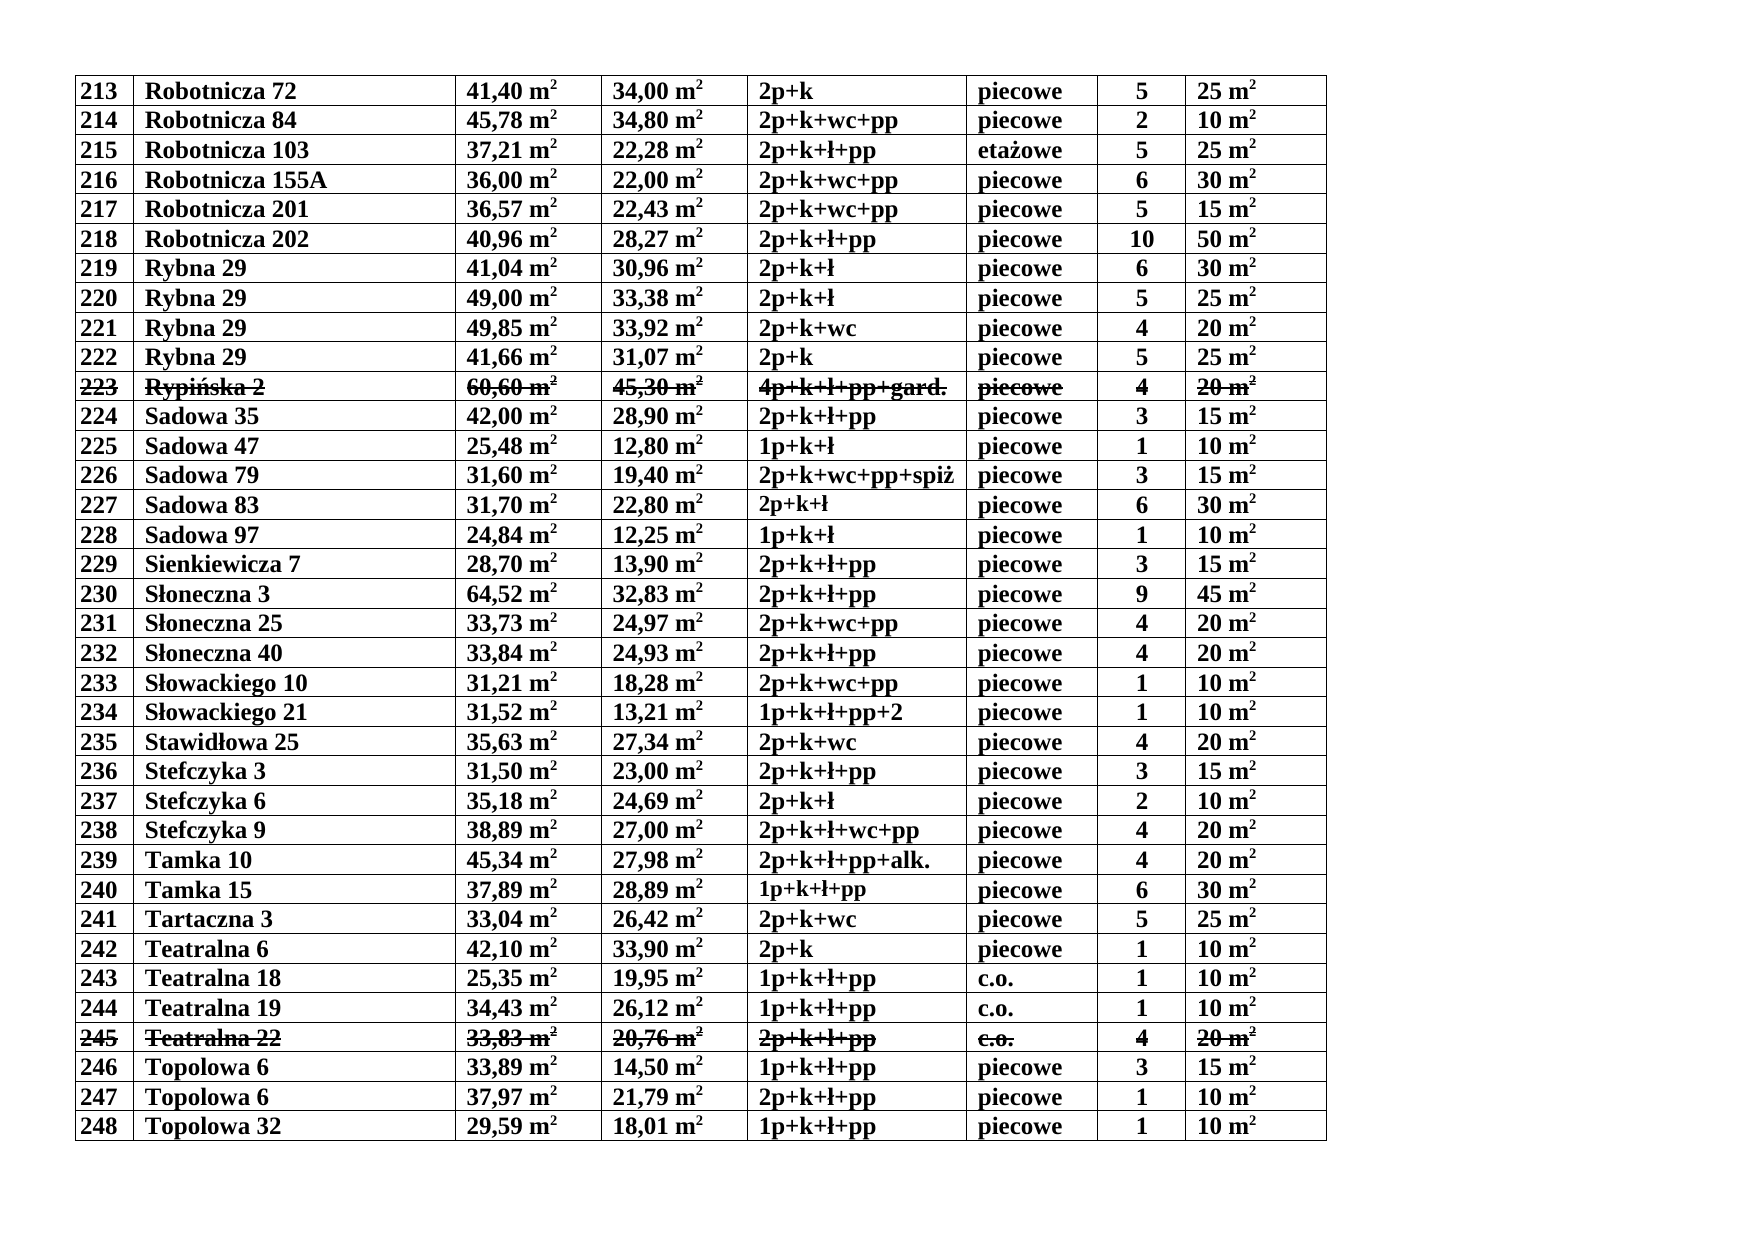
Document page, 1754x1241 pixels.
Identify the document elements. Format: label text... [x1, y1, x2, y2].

table_cell piecowe [967, 727, 1097, 755]
table_cell Stawidłowa 25 [134, 727, 455, 755]
table_cell piecowe [967, 845, 1097, 874]
table_cell 2p+k [748, 934, 966, 962]
table_cell Słoneczna 3 [134, 579, 455, 607]
table_cell 27,98 m2 [602, 845, 747, 874]
table_cell 37,21 m2 [456, 135, 601, 164]
table_cell 221 [76, 313, 133, 341]
table_cell 33,83 m2 [456, 1023, 601, 1051]
table_cell 20 m2 [1186, 816, 1326, 844]
table_cell piecowe [967, 372, 1097, 400]
table_cell 15 m2 [1186, 1052, 1326, 1081]
table_cell 28,89 m2 [602, 875, 747, 903]
table_cell 22,00 m2 [602, 165, 747, 193]
table_cell 3 [1098, 461, 1185, 489]
table_cell 4 [1098, 313, 1185, 341]
table_cell 220 [76, 283, 133, 312]
table_cell 20,76 m2 [602, 1023, 747, 1051]
table_cell Stefczyka 6 [134, 786, 455, 814]
table_cell 26,12 m2 [602, 993, 747, 1022]
table_cell 33,38 m2 [602, 283, 747, 312]
table_cell 12,25 m2 [602, 520, 747, 548]
table_cell Teatralna 22 [134, 1023, 455, 1051]
table_cell 20 m2 [1186, 727, 1326, 755]
table_cell 27,00 m2 [602, 816, 747, 844]
table_cell 5 [1098, 342, 1185, 371]
table_cell piecowe [967, 76, 1097, 104]
table_cell 15 m2 [1186, 461, 1326, 489]
table_cell piecowe [967, 1052, 1097, 1081]
table_cell 1 [1098, 964, 1185, 992]
table_cell 223 [76, 372, 133, 400]
table_cell 2p+k+wc [748, 727, 966, 755]
table_cell 215 [76, 135, 133, 164]
table_cell 30 m2 [1186, 875, 1326, 903]
table_cell Robotnicza 103 [134, 135, 455, 164]
table_cell 2p+k+ł [748, 490, 966, 519]
table_cell 25 m2 [1186, 904, 1326, 933]
table_cell 1p+k+ł+pp [748, 875, 966, 903]
table_cell 15 m2 [1186, 756, 1326, 785]
table_cell 4 [1098, 609, 1185, 637]
table_cell 20 m2 [1186, 313, 1326, 341]
table_cell 2p+k+wc+pp+spiż. [748, 461, 966, 489]
table_cell 2p+k [748, 342, 966, 371]
table_cell 22,80 m2 [602, 490, 747, 519]
table_cell piecowe [967, 342, 1097, 371]
table_cell 2p+k+ł+pp [748, 401, 966, 430]
table_cell 232 [76, 638, 133, 667]
table_cell 3 [1098, 1052, 1185, 1081]
table_cell 227 [76, 490, 133, 519]
table_cell 28,70 m2 [456, 549, 601, 578]
table_cell 14,50 m2 [602, 1052, 747, 1081]
table_cell 42,00 m2 [456, 401, 601, 430]
table_cell 234 [76, 697, 133, 726]
table_cell 22,28 m2 [602, 135, 747, 164]
table_cell 36,57 m2 [456, 194, 601, 223]
table_cell 6 [1098, 254, 1185, 282]
table_cell 10 m2 [1186, 1082, 1326, 1110]
table_cell piecowe [967, 490, 1097, 519]
table_cell 231 [76, 609, 133, 637]
table_cell Rybna 29 [134, 342, 455, 371]
table_cell 245 [76, 1023, 133, 1051]
table_cell 2p+k+ł [748, 283, 966, 312]
table_cell piecowe [967, 549, 1097, 578]
table_cell 242 [76, 934, 133, 962]
table_cell Teatralna 19 [134, 993, 455, 1022]
table_cell 24,93 m2 [602, 638, 747, 667]
table_cell Stefczyka 3 [134, 756, 455, 785]
table_cell 45 m2 [1186, 579, 1326, 607]
table_cell c.o. [967, 964, 1097, 992]
table_cell 10 [1098, 224, 1185, 252]
table_cell 239 [76, 845, 133, 874]
table_cell 4 [1098, 727, 1185, 755]
table_cell 31,50 m2 [456, 756, 601, 785]
table_cell 214 [76, 106, 133, 134]
table_cell 25 m2 [1186, 283, 1326, 312]
table_cell 33,73 m2 [456, 609, 601, 637]
table_cell 217 [76, 194, 133, 223]
table_cell 248 [76, 1111, 133, 1140]
table_cell 5 [1098, 283, 1185, 312]
table_cell 4p+k+ł+pp+gard. [748, 372, 966, 400]
table_cell 10 m2 [1186, 106, 1326, 134]
table_cell Stefczyka 9 [134, 816, 455, 844]
table_cell Słowackiego 10 [134, 668, 455, 696]
table_cell 5 [1098, 135, 1185, 164]
table_cell 240 [76, 875, 133, 903]
table_cell piecowe [967, 313, 1097, 341]
table_cell 1 [1098, 1082, 1185, 1110]
table_cell Słoneczna 25 [134, 609, 455, 637]
table_cell 2p+k+ł+wc+pp [748, 816, 966, 844]
table_cell 226 [76, 461, 133, 489]
table_cell 241 [76, 904, 133, 933]
table_cell 41,66 m2 [456, 342, 601, 371]
table_cell 49,00 m2 [456, 283, 601, 312]
table_cell 12,80 m2 [602, 431, 747, 459]
table_cell piecowe [967, 194, 1097, 223]
table_cell 30 m2 [1186, 254, 1326, 282]
table_cell 25 m2 [1186, 76, 1326, 104]
table_cell 243 [76, 964, 133, 992]
table_cell 10 m2 [1186, 1111, 1326, 1140]
table_cell piecowe [967, 106, 1097, 134]
table_cell 1p+k+ł [748, 520, 966, 548]
table_cell Tamka 10 [134, 845, 455, 874]
table_cell Tamka 15 [134, 875, 455, 903]
table_cell Sadowa 47 [134, 431, 455, 459]
table_cell Rybna 29 [134, 283, 455, 312]
table_cell 1 [1098, 431, 1185, 459]
table_cell 2p+k+wc+pp [748, 609, 966, 637]
table_cell 5 [1098, 904, 1185, 933]
table_cell 238 [76, 816, 133, 844]
table_cell 230 [76, 579, 133, 607]
table_cell 38,89 m2 [456, 816, 601, 844]
table_cell 228 [76, 520, 133, 548]
table_cell Rybna 29 [134, 313, 455, 341]
table_cell 1p+k+ł+pp [748, 993, 966, 1022]
table_cell 13,21 m2 [602, 697, 747, 726]
table_cell Robotnicza 202 [134, 224, 455, 252]
table_cell 28,90 m2 [602, 401, 747, 430]
table_cell Robotnicza 201 [134, 194, 455, 223]
table_cell Rybna 29 [134, 254, 455, 282]
table_cell 4 [1098, 372, 1185, 400]
table_cell 36,00 m2 [456, 165, 601, 193]
table_cell Słoneczna 40 [134, 638, 455, 667]
table_cell 29,59 m2 [456, 1111, 601, 1140]
table_cell 5 [1098, 194, 1185, 223]
table_cell piecowe [967, 224, 1097, 252]
table_cell 10 m2 [1186, 934, 1326, 962]
table_cell 41,40 m2 [456, 76, 601, 104]
table_cell 23,00 m2 [602, 756, 747, 785]
table_cell 5 [1098, 76, 1185, 104]
table_cell 30 m2 [1186, 165, 1326, 193]
table_cell 34,43 m2 [456, 993, 601, 1022]
table_cell 2p+k+ł [748, 786, 966, 814]
table_cell 20 m2 [1186, 1023, 1326, 1051]
table_cell Teatralna 6 [134, 934, 455, 962]
table_cell 31,52 m2 [456, 697, 601, 726]
table_cell 1p+k+ł+pp [748, 1052, 966, 1081]
table_cell 2 [1098, 106, 1185, 134]
table_cell 3 [1098, 756, 1185, 785]
table_cell c.o. [967, 1023, 1097, 1051]
table_cell piecowe [967, 431, 1097, 459]
table_cell 24,69 m2 [602, 786, 747, 814]
table_cell 2p+k+ł+pp+alk. [748, 845, 966, 874]
table_cell 2p+k+ł+pp [748, 135, 966, 164]
table_cell 219 [76, 254, 133, 282]
table_cell 2p+k+ł+pp [748, 579, 966, 607]
table_cell 34,00 m2 [602, 76, 747, 104]
table_cell 10 m2 [1186, 668, 1326, 696]
table_cell piecowe [967, 520, 1097, 548]
table_cell 2p+k+wc [748, 904, 966, 933]
table_cell 10 m2 [1186, 993, 1326, 1022]
table_cell 1 [1098, 697, 1185, 726]
table_cell 35,18 m2 [456, 786, 601, 814]
table_cell 25 m2 [1186, 135, 1326, 164]
table_cell piecowe [967, 579, 1097, 607]
table_cell 213 [76, 76, 133, 104]
table_cell piecowe [967, 638, 1097, 667]
table_cell 10 m2 [1186, 697, 1326, 726]
table_cell 1 [1098, 520, 1185, 548]
table_cell 235 [76, 727, 133, 755]
table_cell 4 [1098, 845, 1185, 874]
table_cell 222 [76, 342, 133, 371]
table_cell 20 m2 [1186, 609, 1326, 637]
table_cell 28,27 m2 [602, 224, 747, 252]
table_cell 13,90 m2 [602, 549, 747, 578]
table_cell 27,34 m2 [602, 727, 747, 755]
table_cell 33,92 m2 [602, 313, 747, 341]
table_cell Topolowa 32 [134, 1111, 455, 1140]
table_cell Słowackiego 21 [134, 697, 455, 726]
table_cell 6 [1098, 165, 1185, 193]
table_cell 24,84 m2 [456, 520, 601, 548]
table_cell 18,01 m2 [602, 1111, 747, 1140]
table_cell piecowe [967, 816, 1097, 844]
table_cell Rypińska 2 [134, 372, 455, 400]
table_cell 2p+k+ł+pp [748, 549, 966, 578]
table_cell 2 [1098, 786, 1185, 814]
table_cell 20 m2 [1186, 372, 1326, 400]
table_cell Topolowa 6 [134, 1052, 455, 1081]
table_cell 246 [76, 1052, 133, 1081]
table_cell 45,34 m2 [456, 845, 601, 874]
table_cell piecowe [967, 904, 1097, 933]
table_cell Tartaczna 3 [134, 904, 455, 933]
table_cell 1p+k+ł [748, 431, 966, 459]
table_cell piecowe [967, 609, 1097, 637]
table_cell 2p+k+ł+pp [748, 1023, 966, 1051]
table_cell 10 m2 [1186, 431, 1326, 459]
table_cell 9 [1098, 579, 1185, 607]
table_cell 1p+k+ł+pp [748, 964, 966, 992]
table_cell Sadowa 35 [134, 401, 455, 430]
table_cell 45,78 m2 [456, 106, 601, 134]
table_cell 4 [1098, 1023, 1185, 1051]
table_cell 41,04 m2 [456, 254, 601, 282]
table_cell 4 [1098, 638, 1185, 667]
table_cell Teatralna 18 [134, 964, 455, 992]
table_cell 18,28 m2 [602, 668, 747, 696]
table_cell 34,80 m2 [602, 106, 747, 134]
table_cell 10 m2 [1186, 964, 1326, 992]
table_cell 40,96 m2 [456, 224, 601, 252]
table_cell 2p+k+wc+pp [748, 165, 966, 193]
table_cell 229 [76, 549, 133, 578]
table_cell Sadowa 83 [134, 490, 455, 519]
table_cell piecowe [967, 1082, 1097, 1110]
table_cell 31,21 m2 [456, 668, 601, 696]
table_cell 237 [76, 786, 133, 814]
table_cell Sienkiewicza 7 [134, 549, 455, 578]
table_cell 21,79 m2 [602, 1082, 747, 1110]
table_cell 225 [76, 431, 133, 459]
table_cell 25,35 m2 [456, 964, 601, 992]
table_cell 25,48 m2 [456, 431, 601, 459]
table_cell 236 [76, 756, 133, 785]
table_cell 64,52 m2 [456, 579, 601, 607]
table_cell Sadowa 97 [134, 520, 455, 548]
table_cell Sadowa 79 [134, 461, 455, 489]
table_cell 45,30 m2 [602, 372, 747, 400]
table_cell 25 m2 [1186, 342, 1326, 371]
table_cell 31,07 m2 [602, 342, 747, 371]
table_cell 244 [76, 993, 133, 1022]
table_cell 6 [1098, 490, 1185, 519]
table_cell 1p+k+ł+pp [748, 1111, 966, 1140]
table_cell 6 [1098, 875, 1185, 903]
table_cell Robotnicza 155A [134, 165, 455, 193]
table_cell 3 [1098, 549, 1185, 578]
table_cell 37,89 m2 [456, 875, 601, 903]
table_cell 224 [76, 401, 133, 430]
table_cell 1 [1098, 993, 1185, 1022]
table_cell piecowe [967, 786, 1097, 814]
table_cell 218 [76, 224, 133, 252]
table_cell 37,97 m2 [456, 1082, 601, 1110]
table_cell 42,10 m2 [456, 934, 601, 962]
table_cell 15 m2 [1186, 194, 1326, 223]
table_cell Topolowa 6 [134, 1082, 455, 1110]
table_cell piecowe [967, 283, 1097, 312]
table_cell piecowe [967, 165, 1097, 193]
table_cell 31,70 m2 [456, 490, 601, 519]
table_cell 1 [1098, 934, 1185, 962]
table_cell 50 m2 [1186, 224, 1326, 252]
table_cell c.o. [967, 993, 1097, 1022]
table_cell 2p+k+wc+pp [748, 106, 966, 134]
table_cell 49,85 m2 [456, 313, 601, 341]
table_cell 10 m2 [1186, 520, 1326, 548]
table_cell 2p+k [748, 76, 966, 104]
table_cell etażowe [967, 135, 1097, 164]
table_cell 30 m2 [1186, 490, 1326, 519]
table_cell 60,60 m2 [456, 372, 601, 400]
table_cell 1p+k+ł+pp+2 spiż. [748, 697, 966, 726]
table_cell 15 m2 [1186, 549, 1326, 578]
table_cell 31,60 m2 [456, 461, 601, 489]
table_cell piecowe [967, 668, 1097, 696]
table_cell 15 m2 [1186, 401, 1326, 430]
table_cell 2p+k+wc+pp [748, 194, 966, 223]
table_cell 33,04 m2 [456, 904, 601, 933]
table_cell 3 [1098, 401, 1185, 430]
table_cell 35,63 m2 [456, 727, 601, 755]
table_cell 216 [76, 165, 133, 193]
table_cell 2p+k+ł+pp [748, 1082, 966, 1110]
table_cell 2p+k+ł+pp [748, 756, 966, 785]
table_cell 2p+k+ł+pp [748, 638, 966, 667]
table_cell 32,83 m2 [602, 579, 747, 607]
table_cell 19,40 m2 [602, 461, 747, 489]
table_cell 33,90 m2 [602, 934, 747, 962]
table_cell 30,96 m2 [602, 254, 747, 282]
table_cell piecowe [967, 401, 1097, 430]
table_cell Robotnicza 84 [134, 106, 455, 134]
table_cell 33,84 m2 [456, 638, 601, 667]
table_cell piecowe [967, 697, 1097, 726]
table_cell 26,42 m2 [602, 904, 747, 933]
table_cell 22,43 m2 [602, 194, 747, 223]
table_cell 2p+k+ł+pp [748, 224, 966, 252]
table_cell 10 m2 [1186, 786, 1326, 814]
table_cell 4 [1098, 816, 1185, 844]
table_cell piecowe [967, 254, 1097, 282]
table_cell 20 m2 [1186, 845, 1326, 874]
table_cell piecowe [967, 1111, 1097, 1140]
table_cell 247 [76, 1082, 133, 1110]
table_cell 1 [1098, 668, 1185, 696]
table_cell 19,95 m2 [602, 964, 747, 992]
table_cell 2p+k+wc+pp [748, 668, 966, 696]
table_cell 233 [76, 668, 133, 696]
table_cell piecowe [967, 461, 1097, 489]
table_cell piecowe [967, 875, 1097, 903]
table_cell 20 m2 [1186, 638, 1326, 667]
table_cell piecowe [967, 756, 1097, 785]
table_cell 1 [1098, 1111, 1185, 1140]
table_cell 2p+k+ł [748, 254, 966, 282]
table_cell 2p+k+wc [748, 313, 966, 341]
table_cell Robotnicza 72 [134, 76, 455, 104]
table_cell 24,97 m2 [602, 609, 747, 637]
table_cell 33,89 m2 [456, 1052, 601, 1081]
table_cell piecowe [967, 934, 1097, 962]
